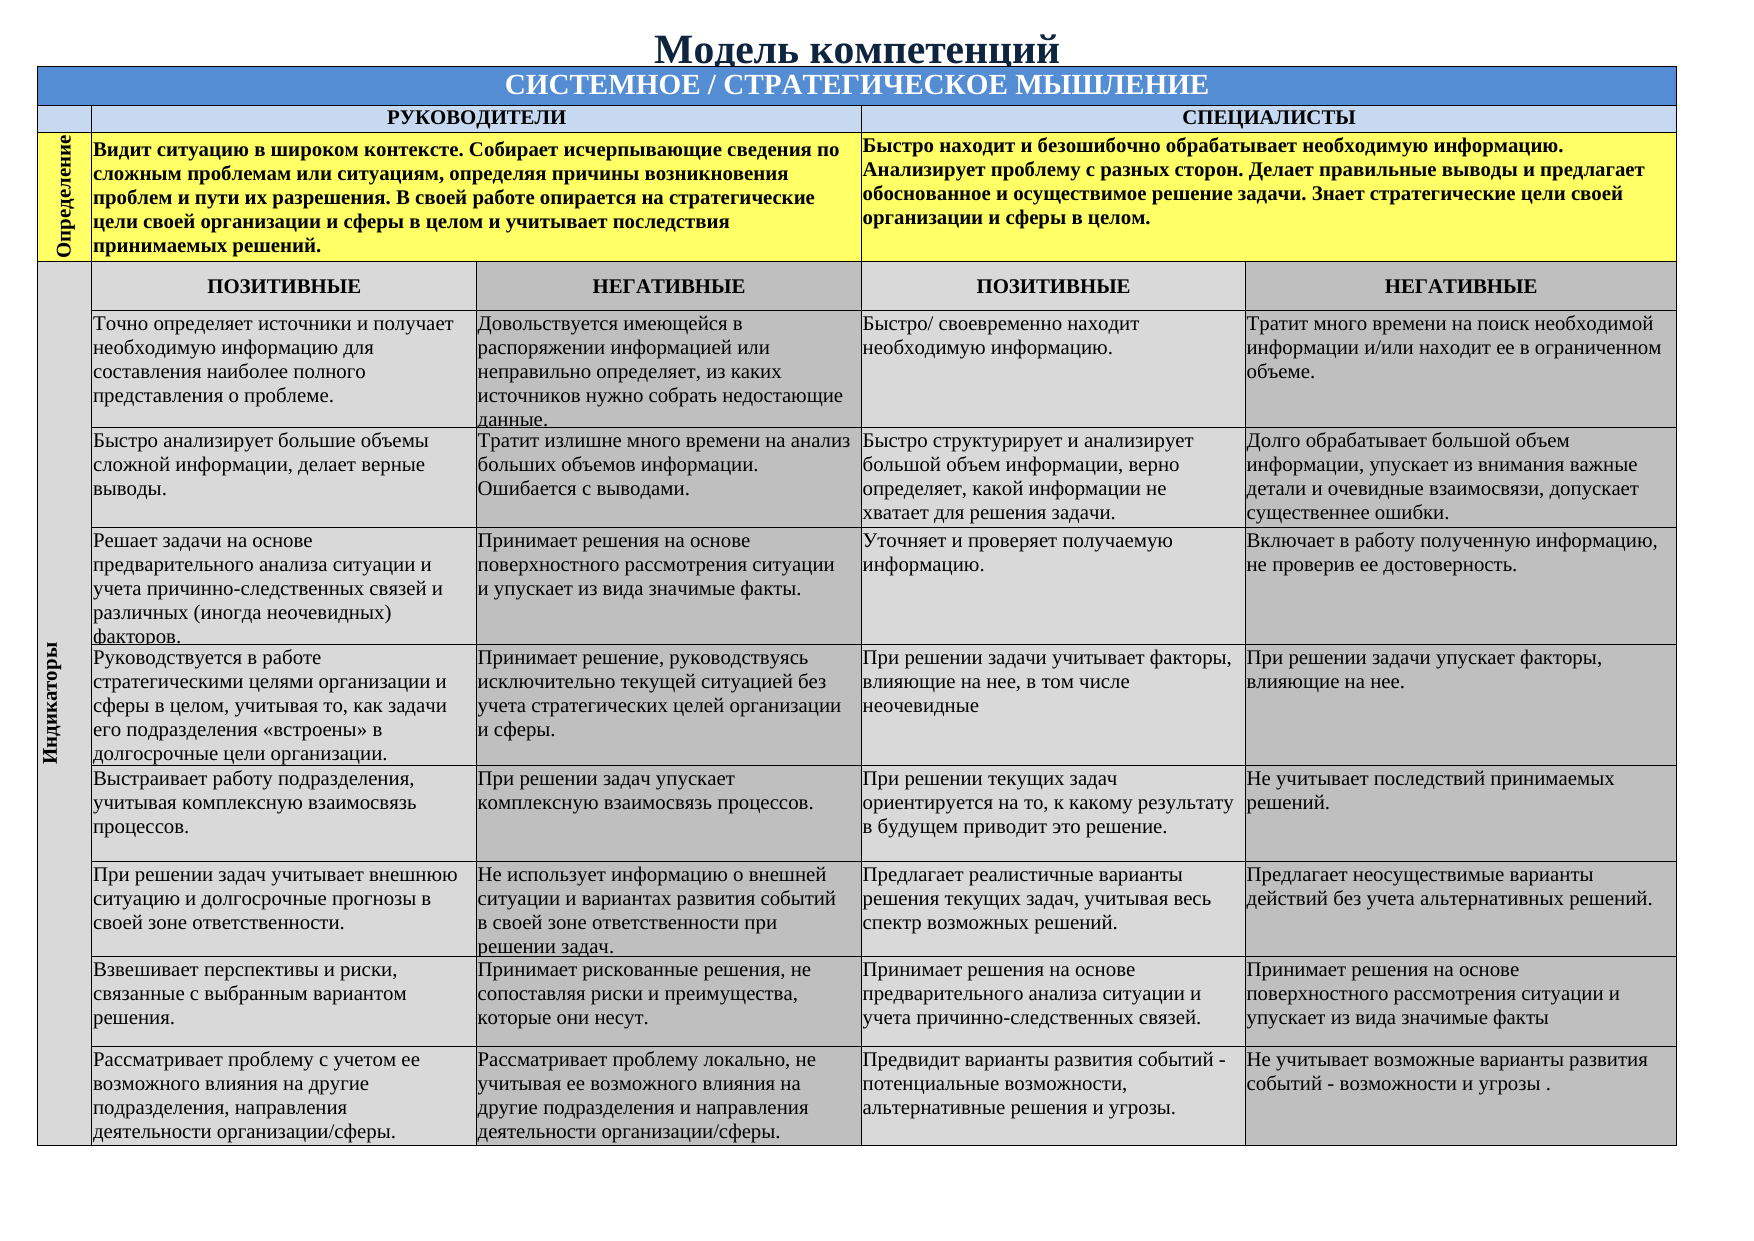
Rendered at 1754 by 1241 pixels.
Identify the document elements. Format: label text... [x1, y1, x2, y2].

table_cell Тратит излишне много времени на анализ больших объемов информации. Ошибается с выводами. [477, 428, 861, 527]
table_cell При решении задач упускает комплексную взаимосвязь процессов. [477, 766, 861, 861]
table_cell Долго обрабатывает большой объем информации, упускает из внимания важные детали и очевидные взаимосвязи, допускает существеннее ошибки. [1246, 428, 1676, 527]
table_cell СИСТЕМНОЕ / СТРАТЕГИЧЕСКОЕ МЫШЛЕНИЕ [38, 67, 1676, 105]
table_cell Предлагает реалистичные варианты решения текущих задач, учитывая весь спектр возможных решений. [862, 862, 1245, 956]
table_cell Быстро структурирует и анализирует большой объем информации, верно определяет, какой информации не хватает для решения задачи. [862, 428, 1245, 527]
table_cell Рассматривает проблему локально, не учитывая ее возможного влияния на другие подразделения и направления деятельности организации/сферы. [477, 1047, 861, 1145]
table_cell При решении текущих задач ориентируется на то, к какому результату в будущем приводит это решение. [862, 766, 1245, 861]
table_cell РУКОВОДИТЕЛИ [92, 106, 861, 132]
table_cell ПОЗИТИВНЫЕ [92, 262, 476, 310]
table_cell При решении задачи учитывает факторы, влияющие на нее, в том числе неочевидные [862, 645, 1245, 765]
table_cell Принимает решения на основе поверхностного рассмотрения ситуации и упускает из вида значимые факты. [477, 528, 861, 644]
table_cell Быстро анализирует большие объемы сложной информации, делает верные выводы. [92, 428, 476, 527]
table_cell Тратит много времени на поиск необходимой информации и/или находит ее в ограниченном объеме. [1246, 311, 1676, 427]
table_cell Уточняет и проверяет получаемую информацию. [862, 528, 1245, 644]
table_cell Принимает решение, руководствуясь исключительно текущей ситуацией без учета стратегических целей организации и сферы. [477, 645, 861, 765]
table_cell Предвидит варианты развития событий - потенциальные возможности, альтернативные решения и угрозы. [862, 1047, 1245, 1145]
table_cell Выстраивает работу подразделения, учитывая комплексную взаимосвязь процессов. [92, 766, 476, 861]
table_cell Не учитывает возможные варианты развития событий - возможности и угрозы . [1246, 1047, 1676, 1145]
table_cell Взвешивает перспективы и риски, связанные с выбранным вариантом решения. [92, 957, 476, 1046]
table_cell Довольствуется имеющейся в распоряжении информацией или неправильно определяет, из каких источников нужно собрать недостающие данные. [477, 311, 861, 427]
table_cell При решении задач учитывает внешнюю ситуацию и долгосрочные прогнозы в своей зоне ответственности. [92, 862, 476, 956]
table_cell Быстро находит и безошибочно обрабатывает необходимую информацию. Анализирует проблему с разных сторон. Делает правильные выводы и предлагает обоснованное и осуществимое решение задачи. Знает стратегические цели своей организации и сферы в целом. [862, 133, 1676, 261]
table_cell Принимает рискованные решения, не сопоставляя риски и преимущества, которые они несут. [477, 957, 861, 1046]
table_cell Предлагает неосуществимые варианты действий без учета альтернативных решений. [1246, 862, 1676, 956]
table_cell НЕГАТИВНЫЕ [477, 262, 861, 310]
table_cell Быстро/ своевременно находит необходимую информацию. [862, 311, 1245, 427]
table_cell При решении задачи упускает факторы, влияющие на нее. [1246, 645, 1676, 765]
table_header Модель компетенций [38, 24, 1677, 66]
table_cell Индикаторы [38, 262, 91, 1145]
table_cell Включает в работу полученную информацию, не проверив ее достоверность. [1246, 528, 1676, 644]
table_cell НЕГАТИВНЫЕ [1246, 262, 1676, 310]
table_cell СПЕЦИАЛИСТЫ [862, 106, 1676, 132]
table_cell Определение [38, 133, 91, 261]
table_cell Не учитывает последствий принимаемых решений. [1246, 766, 1676, 861]
table_cell Не использует информацию о внешней ситуации и вариантах развития событий в своей зоне ответственности при решении задач. [477, 862, 861, 956]
table_cell Рассматривает проблему с учетом ее возможного влияния на другие подразделения, направления деятельности организации/сферы. [92, 1047, 476, 1145]
table_cell Руководствуется в работе стратегическими целями организации и сферы в целом, учитывая то, как задачи его подразделения «встроены» в долгосрочные цели организации. [92, 645, 476, 765]
table_cell Принимает решения на основе предварительного анализа ситуации и учета причинно-следственных связей. [862, 957, 1245, 1046]
table_cell Точно определяет источники и получает необходимую информацию для составления наиболее полного представления о проблеме. [92, 311, 476, 427]
table_cell Видит ситуацию в широком контексте. Собирает исчерпывающие сведения по сложным проблемам или ситуациям, определяя причины возникновения проблем и пути их разрешения. В своей работе опирается на стратегические цели своей организации и сферы в целом и учитывает последствия принимаемых решений. [92, 133, 861, 261]
table_cell ПОЗИТИВНЫЕ [862, 262, 1245, 310]
table_cell Принимает решения на основе поверхностного рассмотрения ситуации и упускает из вида значимые факты [1246, 957, 1676, 1046]
table_cell Решает задачи на основе предварительного анализа ситуации и учета причинно-следственных связей и различных (иногда неочевидных) факторов. [92, 528, 476, 644]
table_cell [38, 106, 91, 132]
